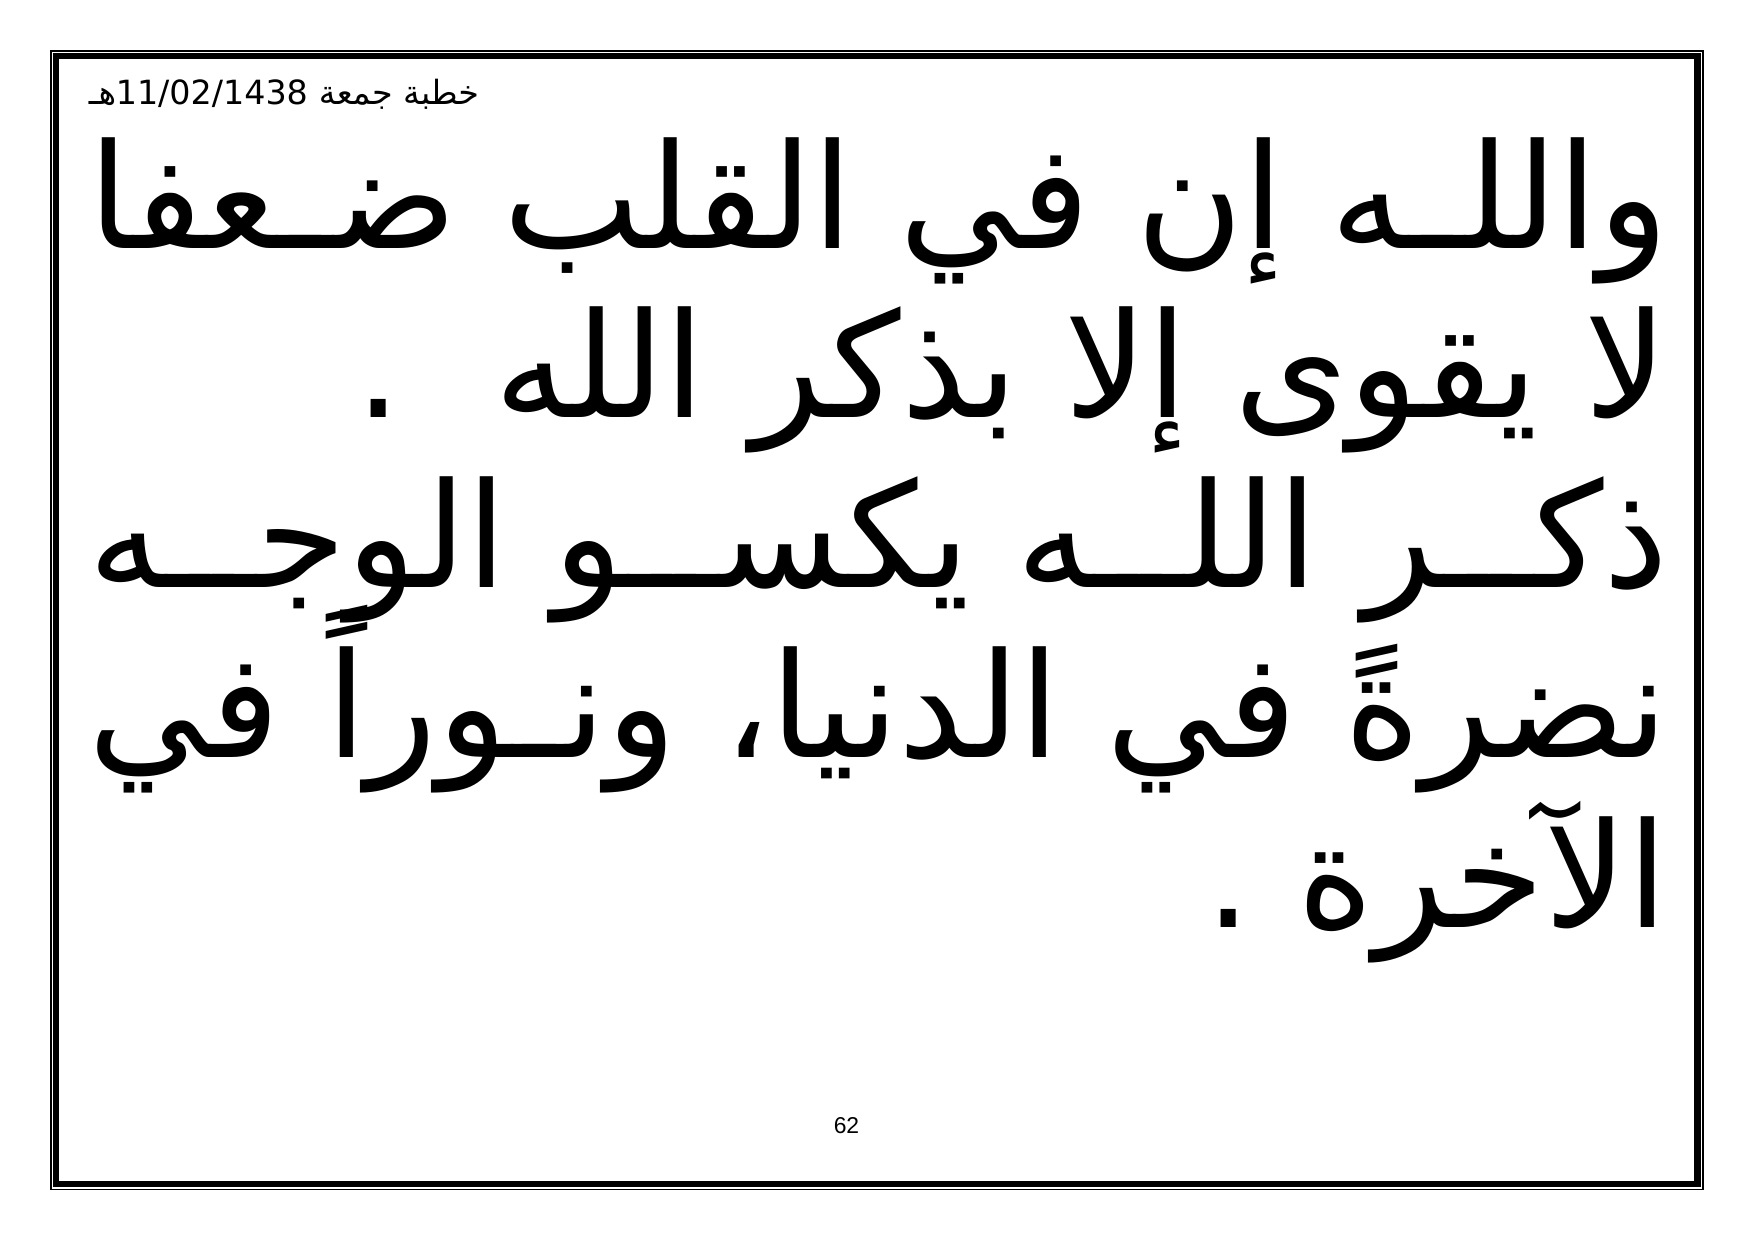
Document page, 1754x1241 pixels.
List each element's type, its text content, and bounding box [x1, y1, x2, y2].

text ذكر الله يكسو الوجه نضرةً في الدنيا، ونوراً في الآخرة . [89, 452, 1669, 962]
text والله إن في القلب ضعفا لا يقوى إلا بذكر الله . [89, 113, 1669, 452]
